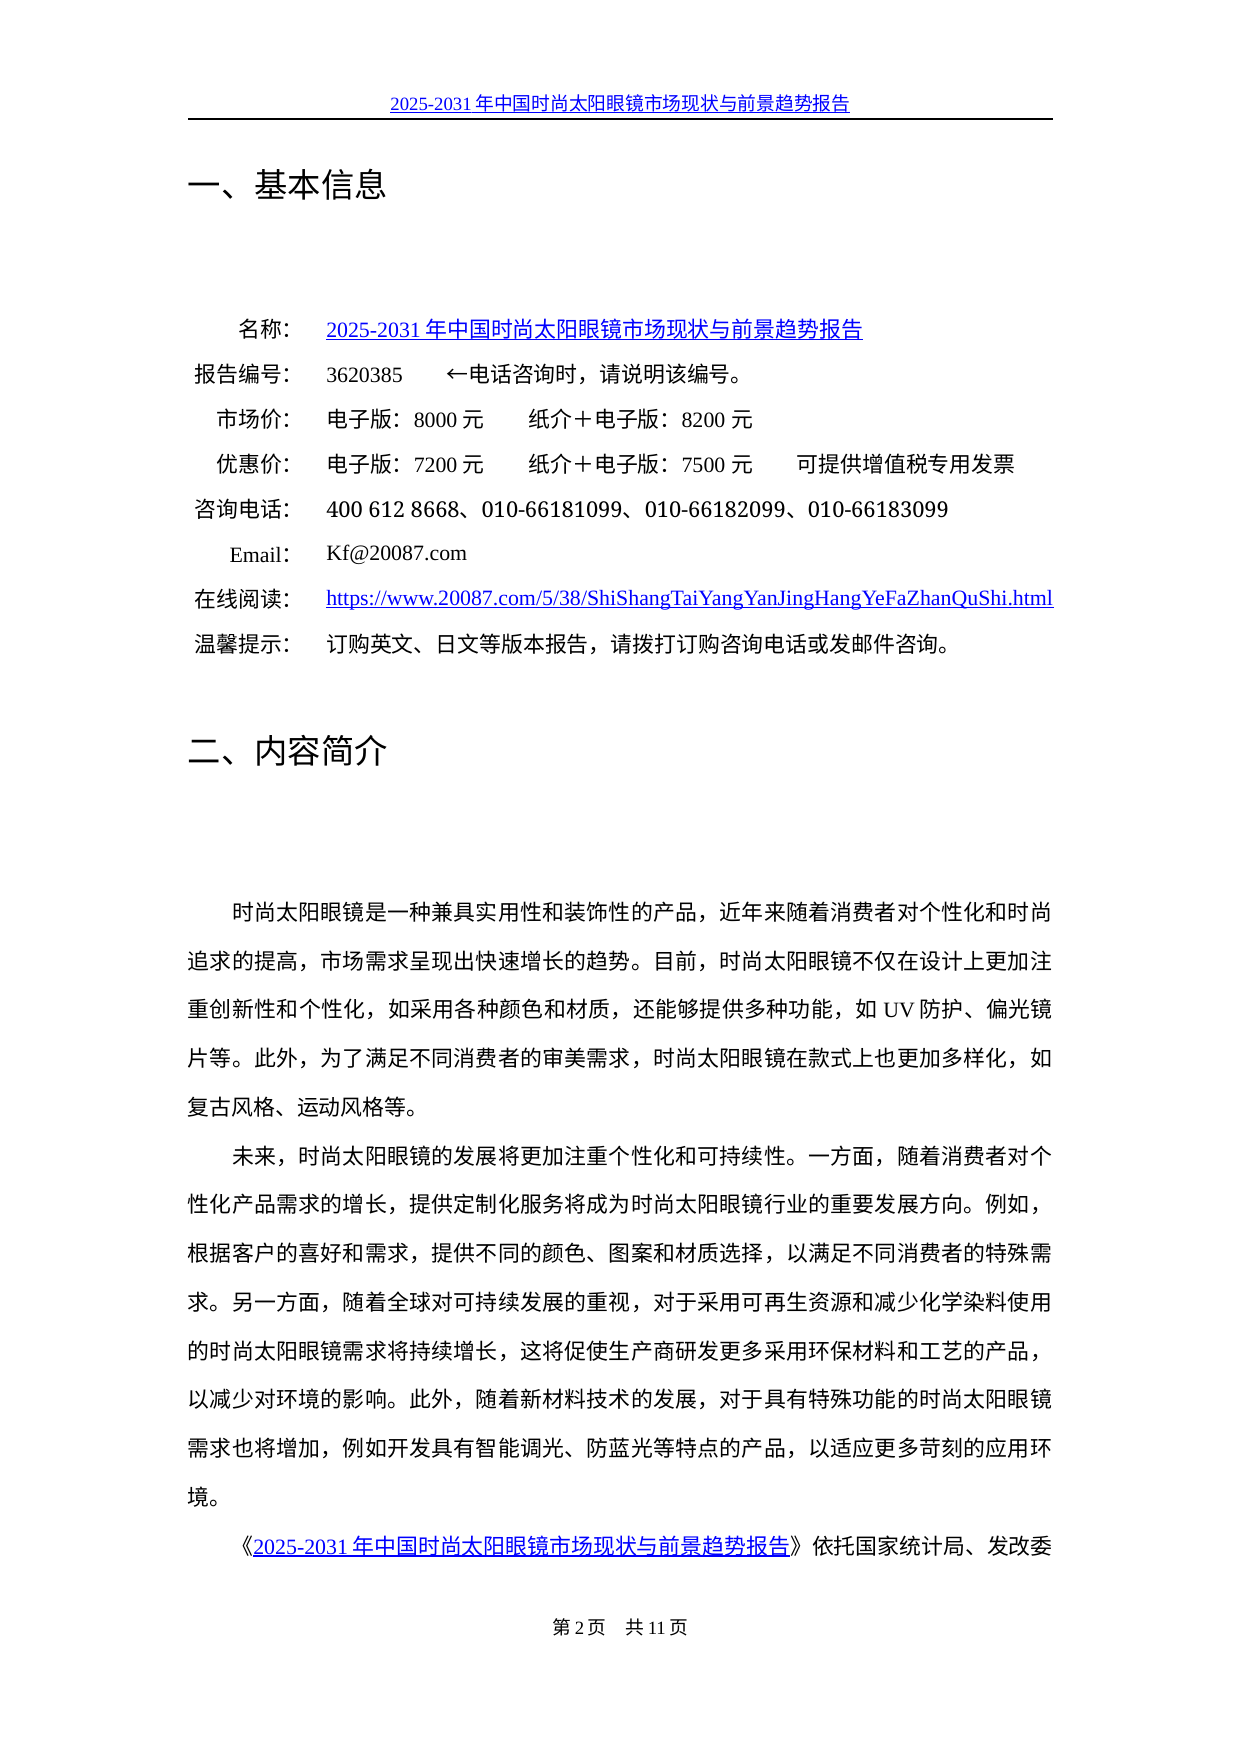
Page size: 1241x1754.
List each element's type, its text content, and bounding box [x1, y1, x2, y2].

table_cell 优惠价： [167, 447, 315, 492]
table_cell [315, 582, 1073, 627]
table_cell 3620385 ←电话咨询时，请说明该编号。 [315, 357, 1073, 402]
table_header 名称： [167, 312, 315, 357]
table_cell 订购英文、日文等版本报告，请拨打订购咨询电话或发邮件咨询。 [315, 627, 1073, 672]
table_cell 温馨提示： [167, 627, 315, 672]
table_cell 400 612 8668、010-66181099、010-66182099、010-66183099 [315, 492, 1073, 537]
table_cell 咨询电话： [167, 492, 315, 537]
title 二、内容简介 [187, 717, 1053, 782]
table_cell 电子版：8000 元 纸介＋电子版：8200 元 [315, 402, 1073, 447]
table_header 2025-2031年中国时尚太阳眼镜市场现状与前景趋势报告 [315, 312, 1073, 357]
table_cell 市场价： [167, 402, 315, 447]
title 一、基本信息 [187, 150, 1053, 215]
table_cell Kf@20087.com [315, 537, 1073, 582]
table_cell Email： [167, 537, 315, 582]
table_cell 在线阅读： [167, 582, 315, 627]
table_cell 报告编号： [167, 357, 315, 402]
table_cell 电子版：7200 元 纸介＋电子版：7500 元 可提供增值税专用发票 [315, 447, 1073, 492]
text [187, 894, 1053, 1561]
